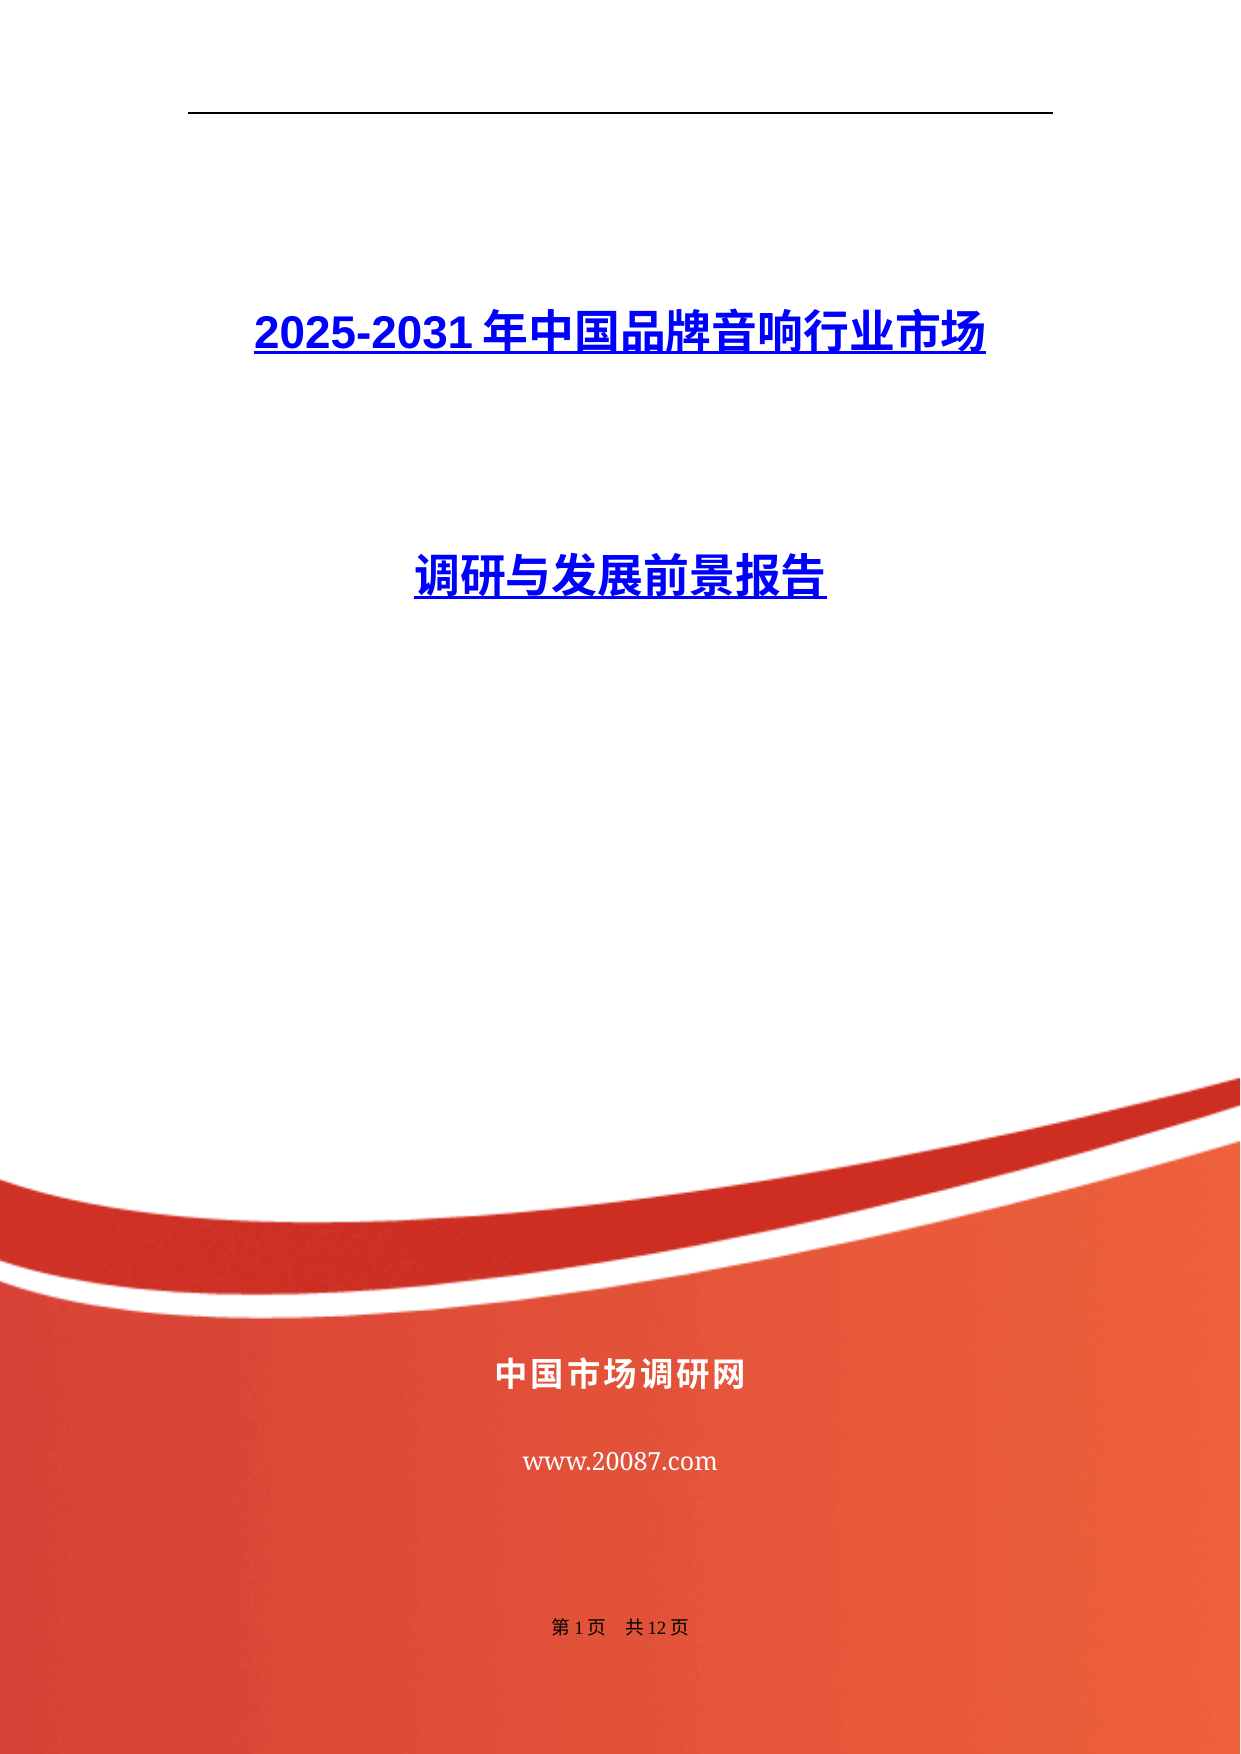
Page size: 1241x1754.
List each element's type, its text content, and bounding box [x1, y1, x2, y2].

subtitle 中国市场调研网 [187, 1339, 1053, 1404]
text www.20087.com [187, 1428, 1053, 1493]
table_header 2025-2031年中国品牌音响行业市场调研与发展前景报告 [188, 207, 1053, 773]
picture [0, 1006, 1241, 1754]
